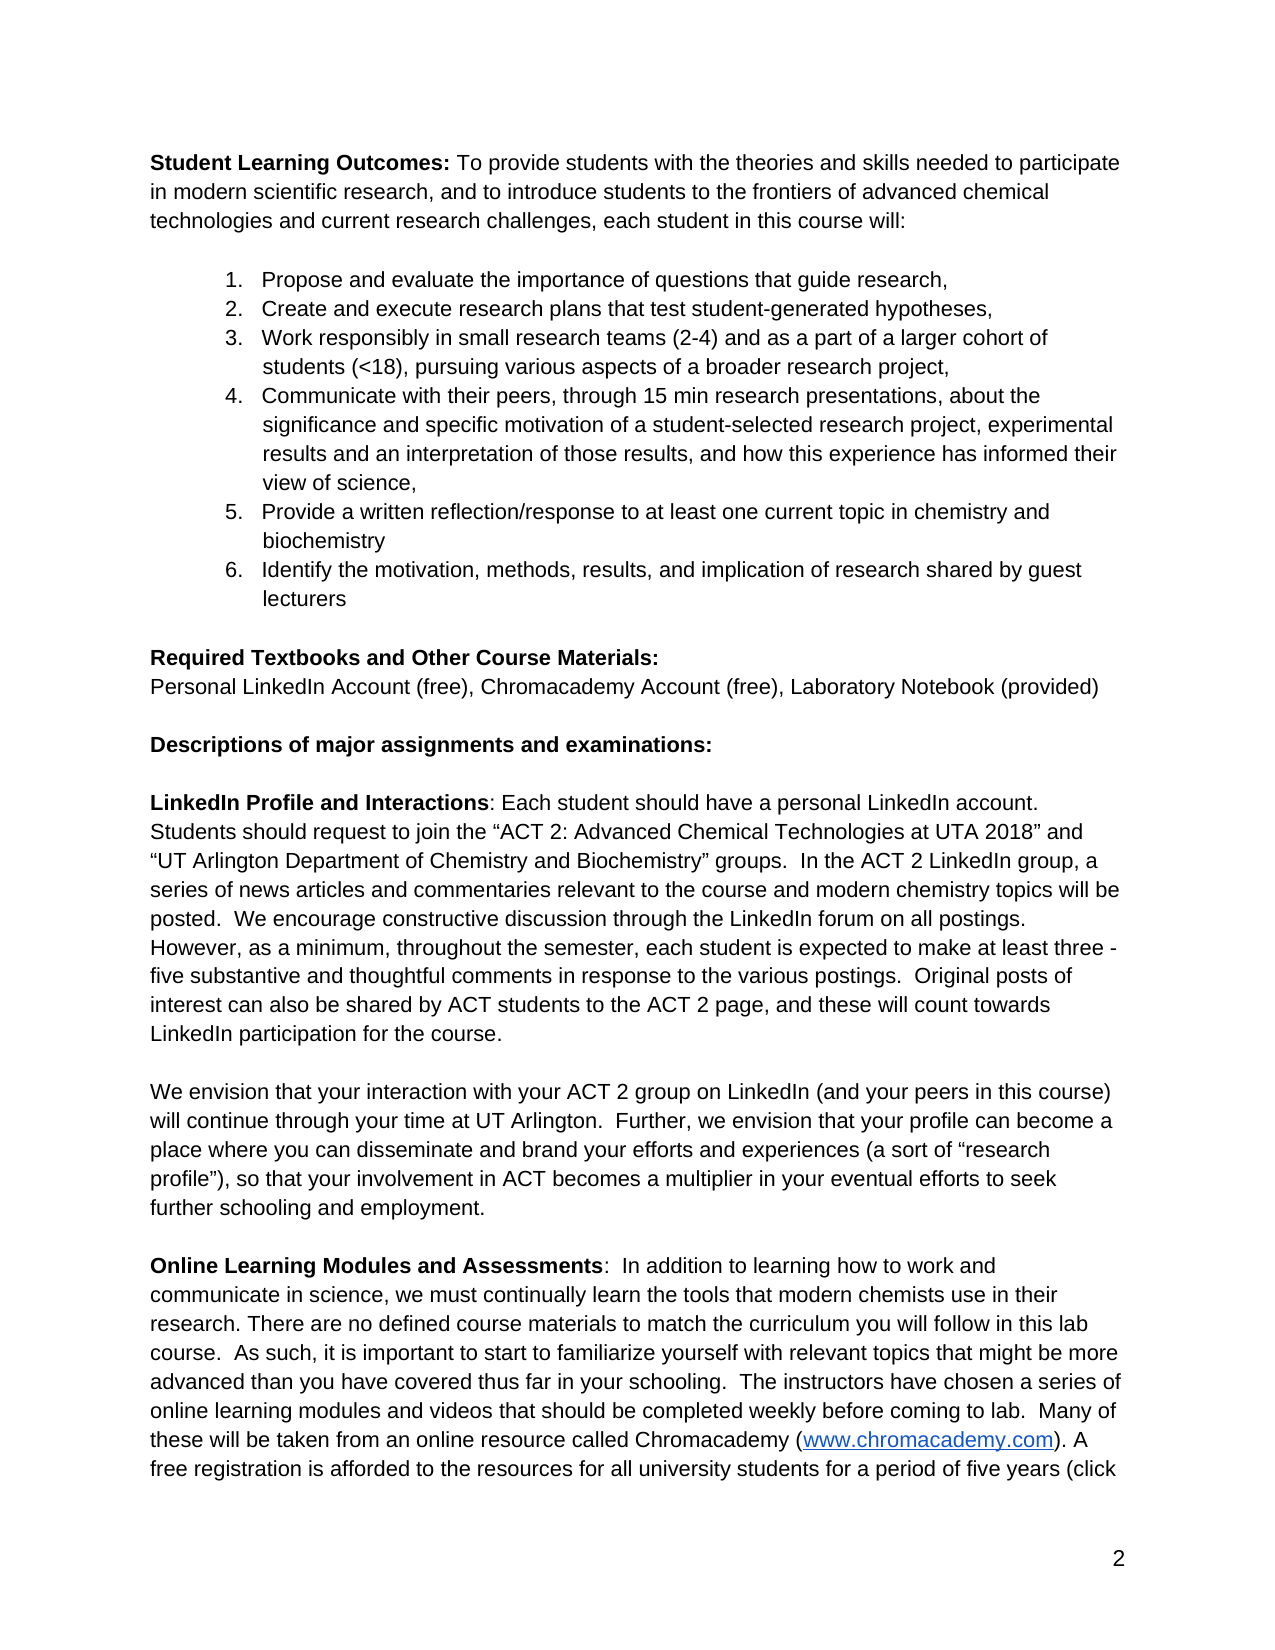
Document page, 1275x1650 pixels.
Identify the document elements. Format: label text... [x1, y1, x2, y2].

text 5. Provide a written reflection/response to at least one current topic in chemistry and biochemistry [225, 499, 1125, 553]
text We envision that your interaction with your ACT 2 group on LinkedIn (and your peers in this course) will continue through your time at UT Arlington. Further, we envision that your profile can become a place where you can disseminate and brand your efforts and experiences (a sort of “research profile”), so that your involvement in ACT becomes a multiplier in your eventual efforts to seek further schooling and employment. [150, 1079, 1125, 1220]
text 4. Communicate with their peers, through 15 min research presentations, about the significance and specific motivation of a student-selected research project, experimental results and an interpretation of those results, and how this experience has informed their view of science, [225, 383, 1125, 495]
text LinkedIn Profile and Interactions: Each student should have a personal LinkedIn account. Students should request to join the “ACT 2: Advanced Chemical Technologies at UTA 2018” and “UT Arlington Department of Chemistry and Biochemistry” groups. In the ACT 2 LinkedIn group, a series of news articles and commentaries relevant to the course and modern chemistry topics will be posted. We encourage constructive discussion through the LinkedIn forum on all postings. However, as a minimum, throughout the semester, each student is expected to make at least three - five substantive and thoughtful comments in response to the various postings. Original posts of interest can also be shared by ACT students to the ACT 2 page, and these will count towards LinkedIn participation for the course. [150, 789, 1125, 1046]
text Personal LinkedIn Account (free), Chromacademy Account (free), Laboratory Notebook (provided) [150, 674, 1125, 699]
text 6. Identify the motivation, methods, results, and implication of research shared by guest lecturers [225, 557, 1125, 611]
text 1. Propose and evaluate the importance of questions that guide research, [225, 267, 1125, 292]
text Student Learning Outcomes: To provide students with the theories and skills needed to participate in modern scientific research, and to introduce students to the frontiers of advanced chemical technologies and current research challenges, each student in this course will: [150, 150, 1125, 233]
text Required Textbooks and Other Course Materials: [150, 645, 1125, 670]
text 3. Work responsibly in small research teams (2-4) and as a part of a larger cohort of students (<18), pursuing various aspects of a broader research project, [225, 325, 1125, 379]
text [150, 1253, 1125, 1481]
text 2. Create and execute research plans that test student-generated hypotheses, [225, 296, 1125, 321]
text Descriptions of major assignments and examinations: [150, 732, 1125, 757]
